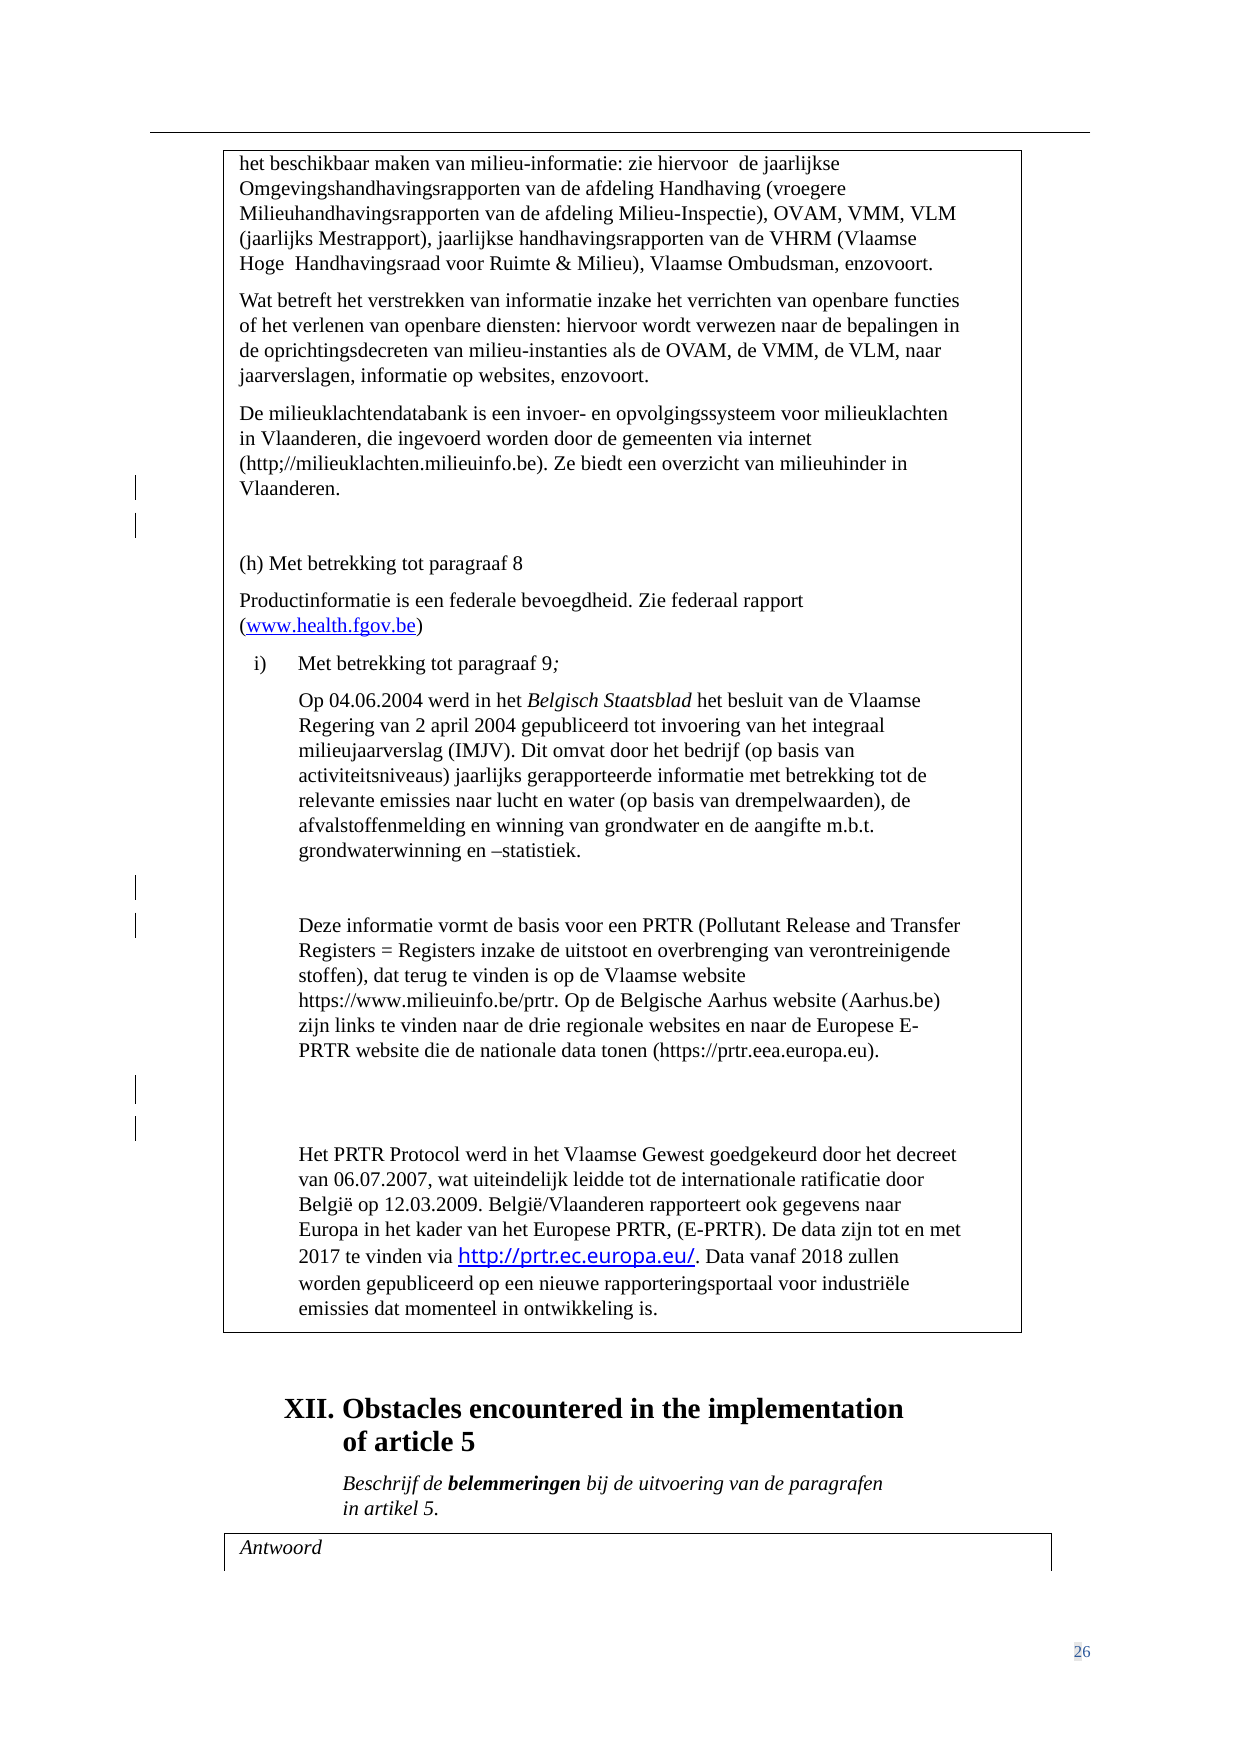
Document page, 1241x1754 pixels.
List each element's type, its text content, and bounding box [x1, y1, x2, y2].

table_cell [224, 151, 1021, 1332]
table_header XII. Obstacles encountered in the implementation of article 5 Beschrijf de belemmeringen bij de uitvoering van de paragrafen in artikel 5. [224, 1391, 1051, 1533]
table_cell Antwoord [225, 1534, 1051, 1571]
